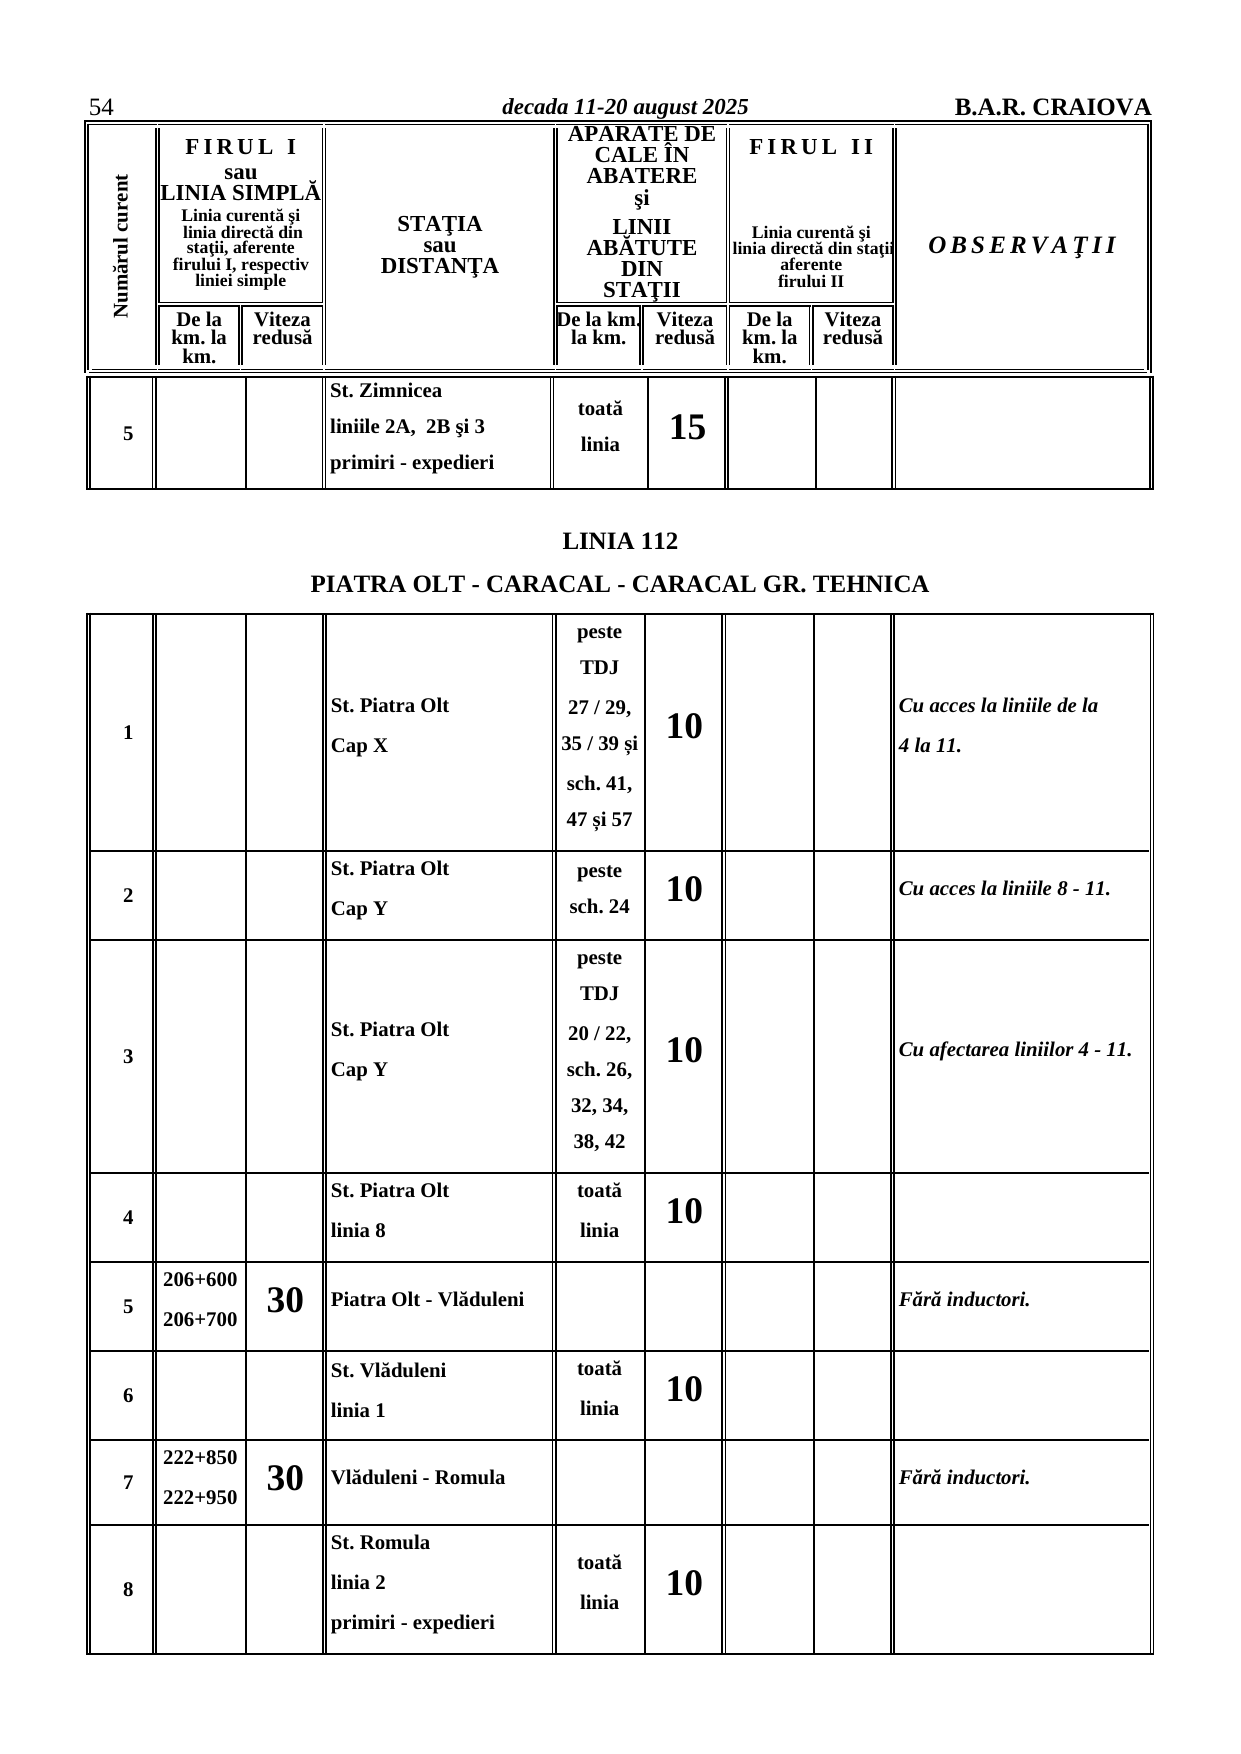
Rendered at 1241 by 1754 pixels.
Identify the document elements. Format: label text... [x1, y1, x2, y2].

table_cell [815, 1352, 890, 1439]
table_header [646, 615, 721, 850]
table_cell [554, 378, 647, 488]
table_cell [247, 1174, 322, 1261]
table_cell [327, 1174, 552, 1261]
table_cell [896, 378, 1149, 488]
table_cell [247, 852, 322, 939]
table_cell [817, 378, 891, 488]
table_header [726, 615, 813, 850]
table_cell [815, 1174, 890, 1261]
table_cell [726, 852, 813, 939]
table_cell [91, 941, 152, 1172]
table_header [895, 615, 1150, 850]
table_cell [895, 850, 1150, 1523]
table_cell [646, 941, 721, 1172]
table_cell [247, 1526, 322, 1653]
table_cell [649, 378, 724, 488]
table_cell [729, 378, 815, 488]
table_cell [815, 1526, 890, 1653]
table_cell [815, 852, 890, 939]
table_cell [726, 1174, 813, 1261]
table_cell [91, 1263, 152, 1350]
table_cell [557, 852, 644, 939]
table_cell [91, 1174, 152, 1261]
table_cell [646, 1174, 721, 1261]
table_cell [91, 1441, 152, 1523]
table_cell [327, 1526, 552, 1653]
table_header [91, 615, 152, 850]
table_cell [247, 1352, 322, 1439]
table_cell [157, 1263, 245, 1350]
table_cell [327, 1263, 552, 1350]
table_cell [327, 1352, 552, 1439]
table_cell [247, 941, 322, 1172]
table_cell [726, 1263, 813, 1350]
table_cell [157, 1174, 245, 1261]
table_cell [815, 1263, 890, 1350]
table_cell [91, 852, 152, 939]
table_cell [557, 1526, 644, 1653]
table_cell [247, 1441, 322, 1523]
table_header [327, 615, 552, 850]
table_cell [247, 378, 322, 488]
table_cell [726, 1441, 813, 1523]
subtitle PIATRA OLT - CARACAL - CARACAL GR. TEHNICA [89, 569, 1152, 598]
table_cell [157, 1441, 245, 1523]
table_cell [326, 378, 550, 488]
subtitle LINIA 112 [89, 526, 1152, 555]
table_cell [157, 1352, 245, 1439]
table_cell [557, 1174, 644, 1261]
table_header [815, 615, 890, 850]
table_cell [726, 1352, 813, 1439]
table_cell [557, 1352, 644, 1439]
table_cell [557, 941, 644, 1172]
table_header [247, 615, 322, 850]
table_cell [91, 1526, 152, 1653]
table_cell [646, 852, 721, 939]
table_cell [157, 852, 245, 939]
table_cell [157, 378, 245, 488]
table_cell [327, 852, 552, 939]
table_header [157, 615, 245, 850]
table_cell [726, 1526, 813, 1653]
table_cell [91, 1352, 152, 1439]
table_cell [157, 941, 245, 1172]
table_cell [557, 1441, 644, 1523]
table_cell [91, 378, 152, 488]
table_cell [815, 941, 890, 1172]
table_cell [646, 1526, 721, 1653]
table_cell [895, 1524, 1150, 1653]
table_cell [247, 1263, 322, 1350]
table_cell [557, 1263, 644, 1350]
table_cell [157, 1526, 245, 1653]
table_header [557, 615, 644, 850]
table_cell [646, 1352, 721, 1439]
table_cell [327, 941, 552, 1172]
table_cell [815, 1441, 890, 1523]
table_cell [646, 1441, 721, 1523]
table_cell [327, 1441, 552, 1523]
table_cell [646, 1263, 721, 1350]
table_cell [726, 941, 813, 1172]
